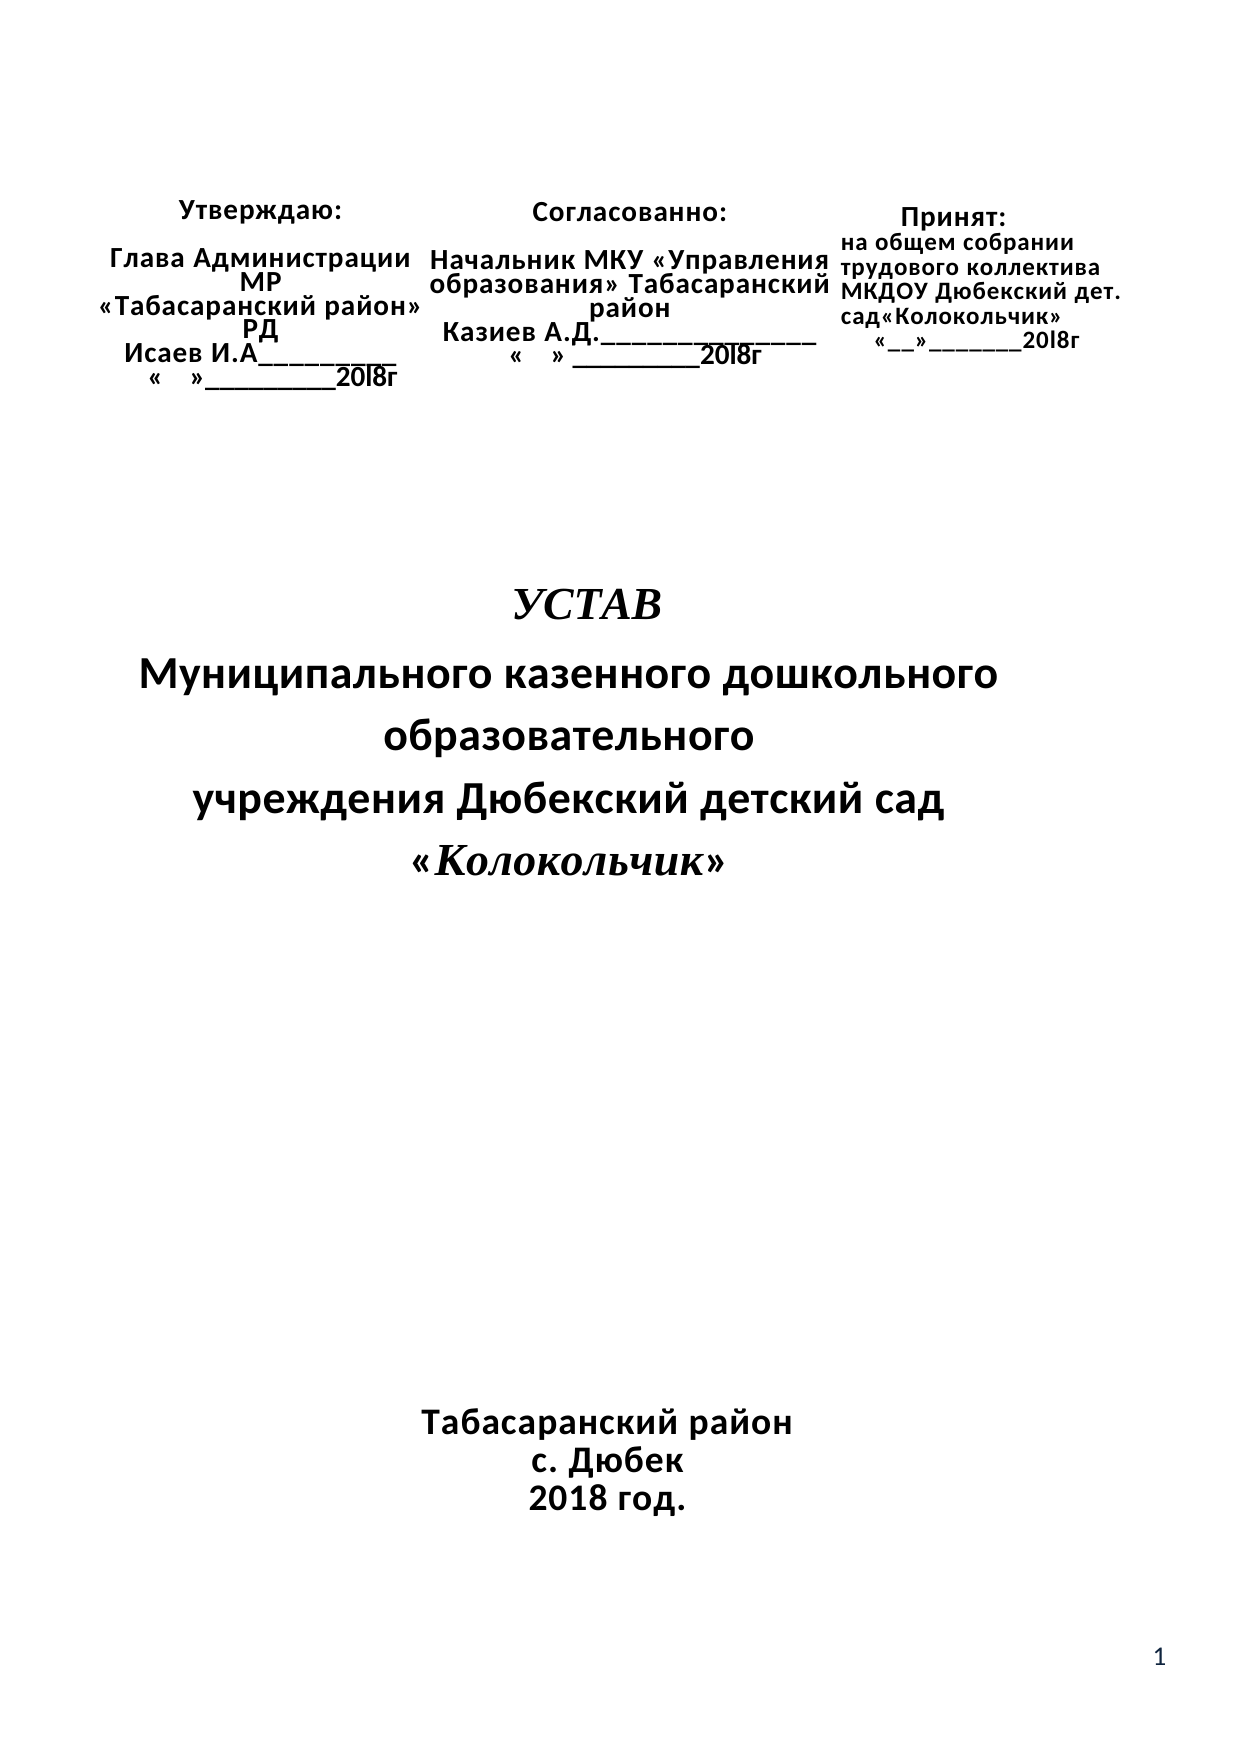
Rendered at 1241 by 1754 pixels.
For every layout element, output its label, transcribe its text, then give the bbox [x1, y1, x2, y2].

text Принят: [841, 207, 1130, 231]
text Утверждаю: [88, 200, 432, 224]
text учреждения Дюбекский детский сад [6, 763, 1131, 826]
text с. Дюбек [218, 1442, 996, 1480]
text Исаев И.А_________ [88, 344, 432, 368]
text Глава Администрации МР [88, 248, 432, 296]
text 2018 год. [218, 1480, 996, 1518]
text Табасаранский район [218, 1404, 996, 1442]
text УСТАВ [42, 544, 1131, 638]
text « » 20l8г [438, 346, 831, 369]
text «Табасаранский район» РД [88, 296, 428, 344]
text «__»_______20l8г [841, 329, 1130, 353]
text Муниципального казенного дошкольного образовательного [6, 638, 1131, 763]
text Начальник МКУ «Управления образования» Табасаранский район [428, 250, 831, 322]
text Казиев А.Д.______________ [428, 322, 831, 346]
text « »_________20l8г [88, 368, 432, 391]
text Согласованно: [428, 202, 831, 226]
text «Колокольчик» [6, 826, 1131, 888]
text на общем собрании трудового коллектива МКДОУ Дюбекский дет. сад«Колокольчик» [841, 231, 1130, 329]
